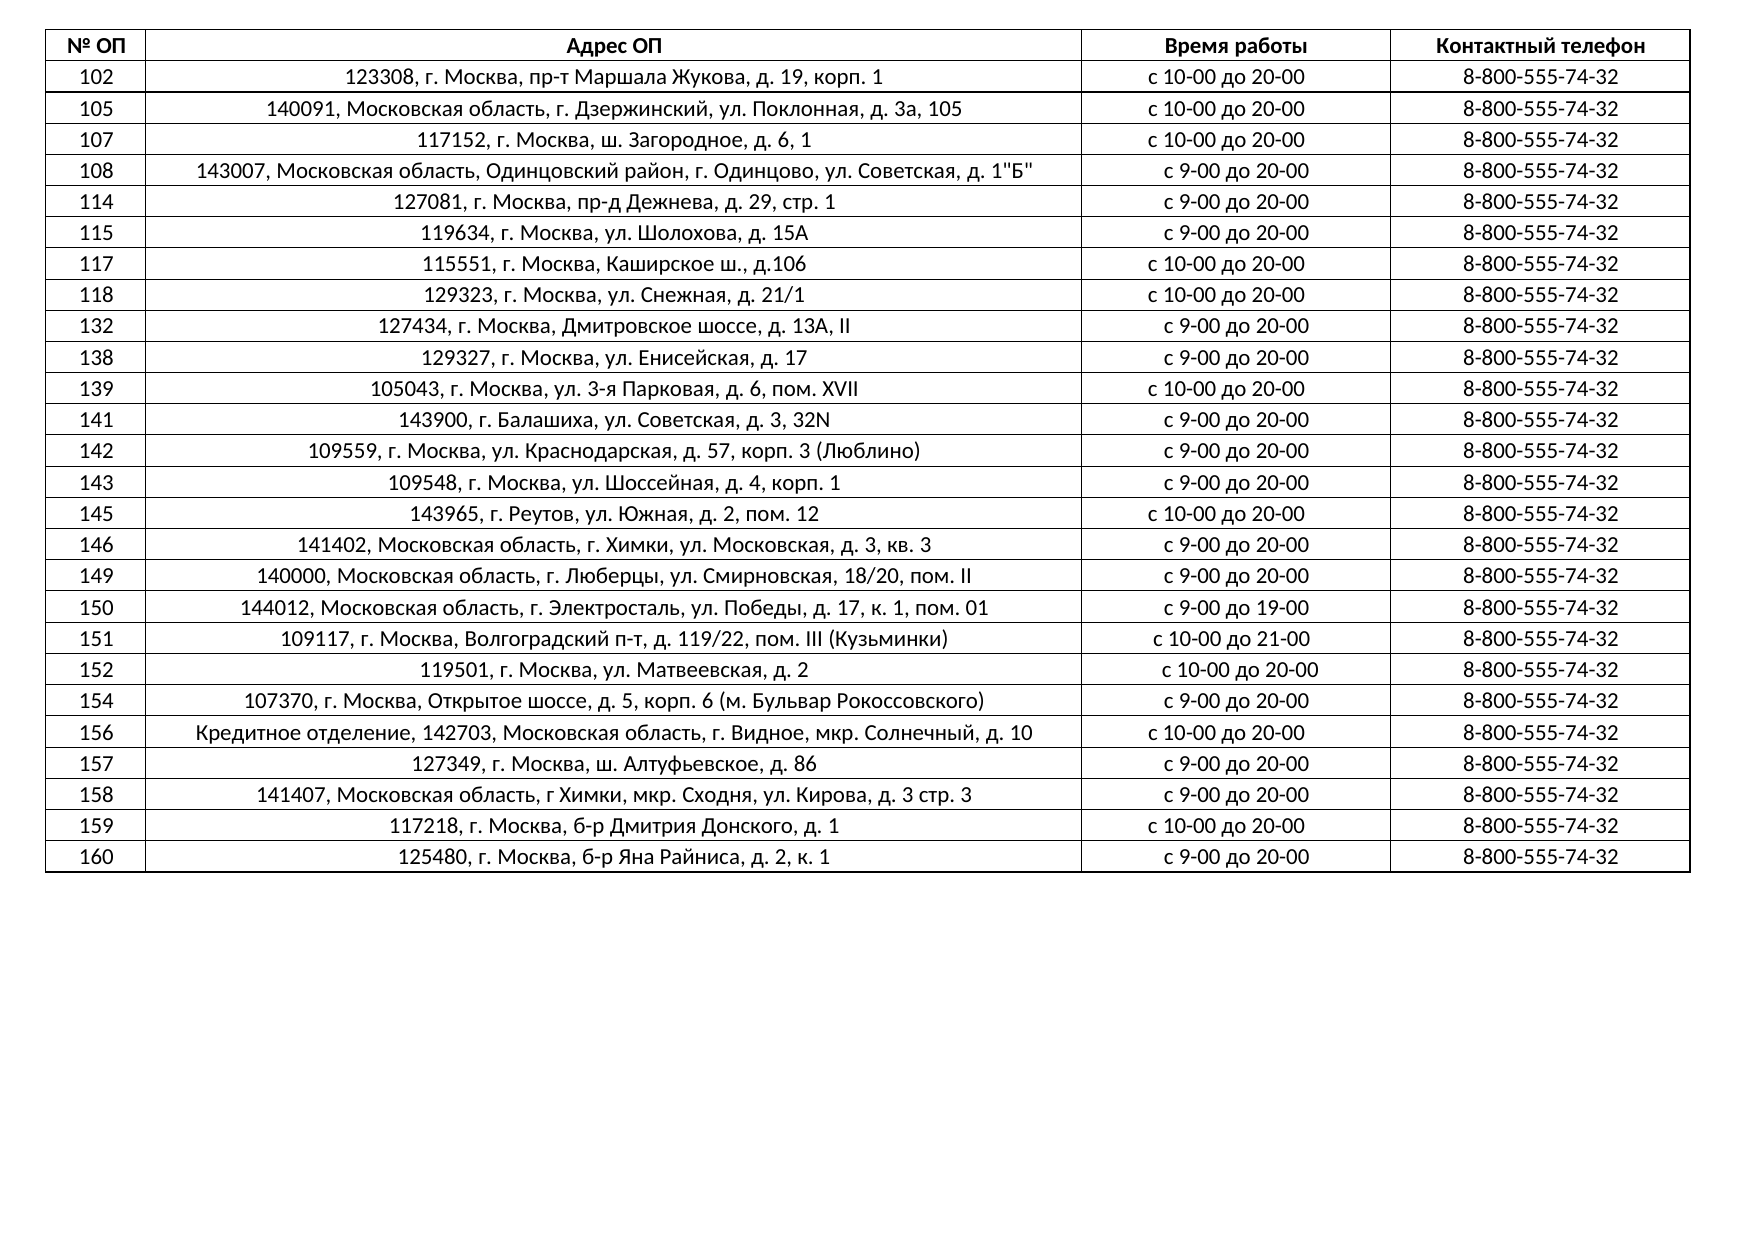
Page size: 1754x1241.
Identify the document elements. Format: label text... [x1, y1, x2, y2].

table_cell с 9-00 до 20-00 [1082, 186, 1390, 216]
table_cell 8-800-555-74-32 [1391, 124, 1689, 154]
table_cell 8-800-555-74-32 [1391, 61, 1689, 91]
table_cell с 9-00 до 19-00 [1082, 591, 1390, 622]
table_cell 105 [46, 93, 145, 123]
table_cell 107 [46, 124, 145, 154]
table_cell 156 [46, 716, 145, 747]
table_cell 115 [46, 217, 145, 247]
table_cell 143 [46, 467, 145, 497]
table_cell 8-800-555-74-32 [1391, 654, 1689, 684]
table_cell 158 [46, 779, 145, 809]
table_cell 8-800-555-74-32 [1391, 748, 1689, 778]
table_cell 8-800-555-74-32 [1391, 591, 1689, 622]
table_cell с 9-00 до 20-00 [1082, 435, 1390, 466]
table_header Время работы [1082, 30, 1390, 60]
table_cell с 10-00 до 21-00 [1082, 623, 1390, 653]
table_cell с 9-00 до 20-00 [1082, 467, 1390, 497]
table_cell с 10-00 до 20-00 [1082, 498, 1390, 528]
table_cell 140091, Московская область, г. Дзержинский, ул. Поклонная, д. 3а, 105 [146, 93, 1081, 123]
table_cell 149 [46, 560, 145, 590]
table_cell с 10-00 до 20-00 [1082, 280, 1390, 309]
table_cell 127081, г. Москва, пр-д Дежнева, д. 29, стр. 1 [146, 186, 1081, 216]
table_cell 8-800-555-74-32 [1391, 560, 1689, 590]
table_header № ОП [46, 30, 145, 60]
table_cell 132 [46, 311, 145, 341]
table_cell 109117, г. Москва, Волгоградский п-т, д. 119/22, пом. III (Кузьминки) [146, 623, 1081, 653]
table_cell 8-800-555-74-32 [1391, 467, 1689, 497]
table_cell с 10-00 до 20-00 [1082, 93, 1390, 123]
table_cell 157 [46, 748, 145, 778]
table_cell с 9-00 до 20-00 [1082, 217, 1390, 247]
table_cell 150 [46, 591, 145, 622]
table_cell с 10-00 до 20-00 [1082, 373, 1390, 403]
table_cell 117 [46, 248, 145, 278]
table_cell 154 [46, 685, 145, 715]
table_cell с 9-00 до 20-00 [1082, 779, 1390, 809]
table_cell 109548, г. Москва, ул. Шоссейная, д. 4, корп. 1 [146, 467, 1081, 497]
table_header Адрес ОП [146, 30, 1081, 60]
table_cell 8-800-555-74-32 [1391, 311, 1689, 341]
table_cell 143900, г. Балашиха, ул. Советская, д. 3, 32N [146, 404, 1081, 434]
table_cell с 9-00 до 20-00 [1082, 311, 1390, 341]
table_cell 8-800-555-74-32 [1391, 280, 1689, 309]
table_cell 8-800-555-74-32 [1391, 435, 1689, 466]
table_cell 118 [46, 280, 145, 309]
table_cell 108 [46, 155, 145, 185]
table_cell 8-800-555-74-32 [1391, 685, 1689, 715]
table_cell 109559, г. Москва, ул. Краснодарская, д. 57, корп. 3 (Люблино) [146, 435, 1081, 466]
table_cell 141402, Московская область, г. Химки, ул. Московская, д. 3, кв. 3 [146, 529, 1081, 559]
table_cell 102 [46, 61, 145, 91]
table_cell 8-800-555-74-32 [1391, 93, 1689, 123]
table_cell с 9-00 до 20-00 [1082, 342, 1390, 372]
table_cell 144012, Московская область, г. Электросталь, ул. Победы, д. 17, к. 1, пом. 01 [146, 591, 1081, 622]
table_cell с 10-00 до 20-00 [1082, 124, 1390, 154]
table_cell с 10-00 до 20-00 [1082, 248, 1390, 278]
table_cell 8-800-555-74-32 [1391, 810, 1689, 840]
table_cell с 9-00 до 20-00 [1082, 748, 1390, 778]
table_cell с 9-00 до 20-00 [1082, 841, 1390, 871]
table_cell 8-800-555-74-32 [1391, 841, 1689, 871]
table_cell 138 [46, 342, 145, 372]
table_cell 146 [46, 529, 145, 559]
table_cell 8-800-555-74-32 [1391, 155, 1689, 185]
table_cell 105043, г. Москва, ул. 3-я Парковая, д. 6, пом. XVII [146, 373, 1081, 403]
table_cell 8-800-555-74-32 [1391, 716, 1689, 747]
table_cell 141 [46, 404, 145, 434]
table_cell 152 [46, 654, 145, 684]
table_cell 8-800-555-74-32 [1391, 373, 1689, 403]
table_cell 119501, г. Москва, ул. Матвеевская, д. 2 [146, 654, 1081, 684]
table_cell 160 [46, 841, 145, 871]
table_cell 115551, г. Москва, Каширское ш., д.106 [146, 248, 1081, 278]
table_cell 8-800-555-74-32 [1391, 217, 1689, 247]
table_cell с 9-00 до 20-00 [1082, 685, 1390, 715]
table_header Контактный телефон [1391, 30, 1689, 60]
table_cell 8-800-555-74-32 [1391, 529, 1689, 559]
table_cell с 9-00 до 20-00 [1082, 155, 1390, 185]
table_cell с 10-00 до 20-00 [1082, 654, 1390, 684]
table_cell 123308, г. Москва, пр-т Маршала Жукова, д. 19, корп. 1 [146, 61, 1081, 91]
table_cell с 9-00 до 20-00 [1082, 529, 1390, 559]
table_cell 159 [46, 810, 145, 840]
table_cell 129323, г. Москва, ул. Снежная, д. 21/1 [146, 280, 1081, 309]
table_cell 143965, г. Реутов, ул. Южная, д. 2, пом. 12 [146, 498, 1081, 528]
table_cell 117152, г. Москва, ш. Загородное, д. 6, 1 [146, 124, 1081, 154]
table_cell с 10-00 до 20-00 [1082, 61, 1390, 91]
table_cell 142 [46, 435, 145, 466]
table_cell с 10-00 до 20-00 [1082, 716, 1390, 747]
table_cell 145 [46, 498, 145, 528]
table_cell с 9-00 до 20-00 [1082, 404, 1390, 434]
table_cell 8-800-555-74-32 [1391, 779, 1689, 809]
table_cell 141407, Московская область, г Химки, мкр. Сходня, ул. Кирова, д. 3 стр. 3 [146, 779, 1081, 809]
table_cell Кредитное отделение, 142703, Московская область, г. Видное, мкр. Солнечный, д. 10 [146, 716, 1081, 747]
table_cell с 9-00 до 20-00 [1082, 560, 1390, 590]
table_cell 125480, г. Москва, б-р Яна Райниса, д. 2, к. 1 [146, 841, 1081, 871]
table_cell 8-800-555-74-32 [1391, 186, 1689, 216]
table_cell 139 [46, 373, 145, 403]
table_cell 114 [46, 186, 145, 216]
table_cell 119634, г. Москва, ул. Шолохова, д. 15А [146, 217, 1081, 247]
table_cell 127434, г. Москва, Дмитровское шоссе, д. 13А, II [146, 311, 1081, 341]
table_cell 140000, Московская область, г. Люберцы, ул. Смирновская, 18/20, пом. II [146, 560, 1081, 590]
table_cell 8-800-555-74-32 [1391, 342, 1689, 372]
table_cell 127349, г. Москва, ш. Алтуфьевское, д. 86 [146, 748, 1081, 778]
table_cell 117218, г. Москва, б-р Дмитрия Донского, д. 1 [146, 810, 1081, 840]
table_cell с 10-00 до 20-00 [1082, 810, 1390, 840]
table_cell 143007, Московская область, Одинцовский район, г. Одинцово, ул. Советская, д. 1"Б" [146, 155, 1081, 185]
table_cell 107370, г. Москва, Открытое шоссе, д. 5, корп. 6 (м. Бульвар Рокоссовского) [146, 685, 1081, 715]
table_cell 8-800-555-74-32 [1391, 498, 1689, 528]
table_cell 8-800-555-74-32 [1391, 623, 1689, 653]
table_cell 151 [46, 623, 145, 653]
table_cell 8-800-555-74-32 [1391, 248, 1689, 278]
table_cell 129327, г. Москва, ул. Енисейская, д. 17 [146, 342, 1081, 372]
table_cell 8-800-555-74-32 [1391, 404, 1689, 434]
